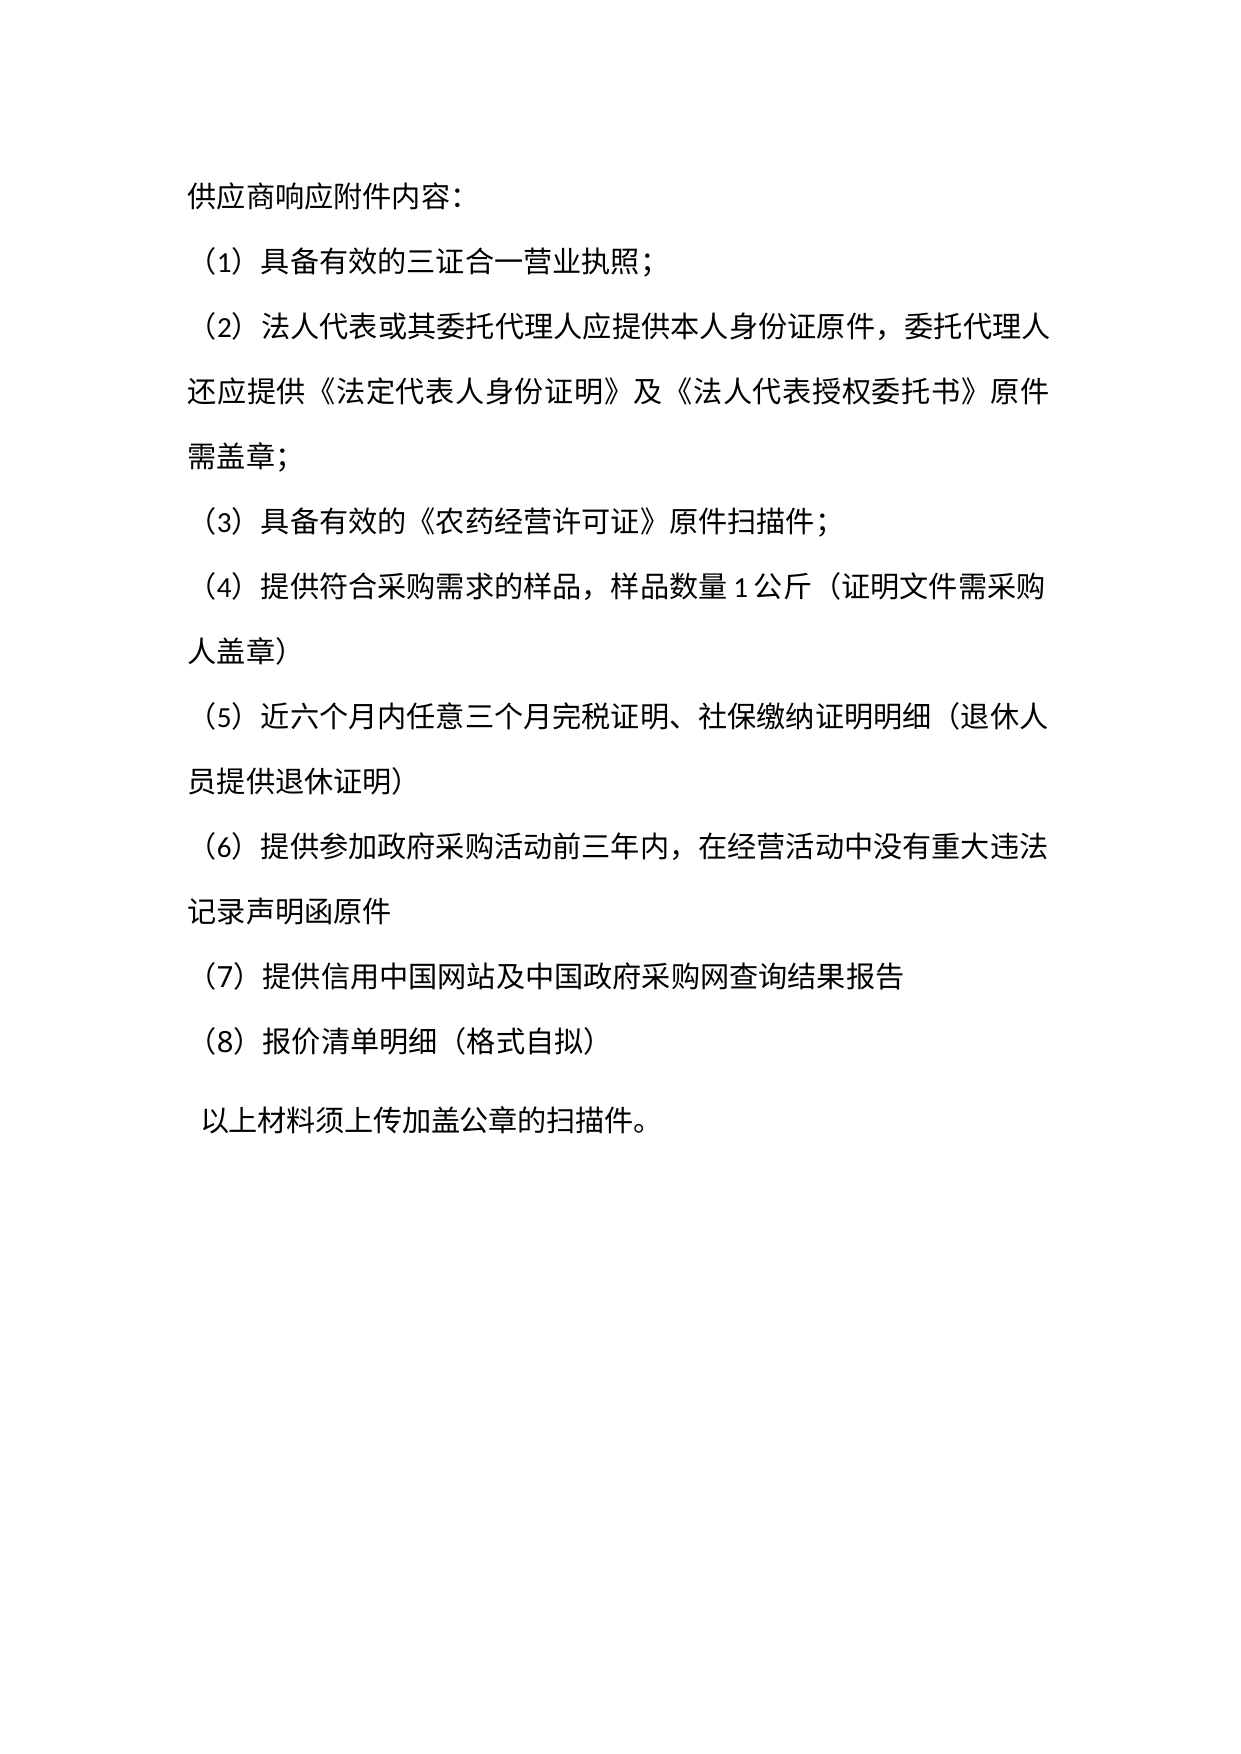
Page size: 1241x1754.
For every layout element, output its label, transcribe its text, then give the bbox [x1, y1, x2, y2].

text （7）提供信用中国网站及中国政府采购网查询结果报告 [187, 942, 1053, 1007]
text （2）法人代表或其委托代理人应提供本人身份证原件，委托代理人还应提供《法定代表人身份证明》及《法人代表授权委托书》原件需盖章； [187, 292, 1053, 487]
text （4）提供符合采购需求的样品，样品数量1公斤（证明文件需采购人盖章） [187, 552, 1053, 682]
text （8）报价清单明细（格式自拟） [187, 1007, 1053, 1072]
text 以上材料须上传加盖公章的扫描件。 [200, 1086, 1048, 1151]
text （3）具备有效的《农药经营许可证》原件扫描件； [187, 487, 1053, 552]
text （6）提供参加政府采购活动前三年内，在经营活动中没有重大违法记录声明函原件 [187, 812, 1053, 942]
text （5）近六个月内任意三个月完税证明、社保缴纳证明明细（退休人员提供退休证明） [187, 682, 1053, 812]
text 供应商响应附件内容： [187, 162, 1053, 227]
text （1）具备有效的三证合一营业执照； [187, 227, 1053, 292]
